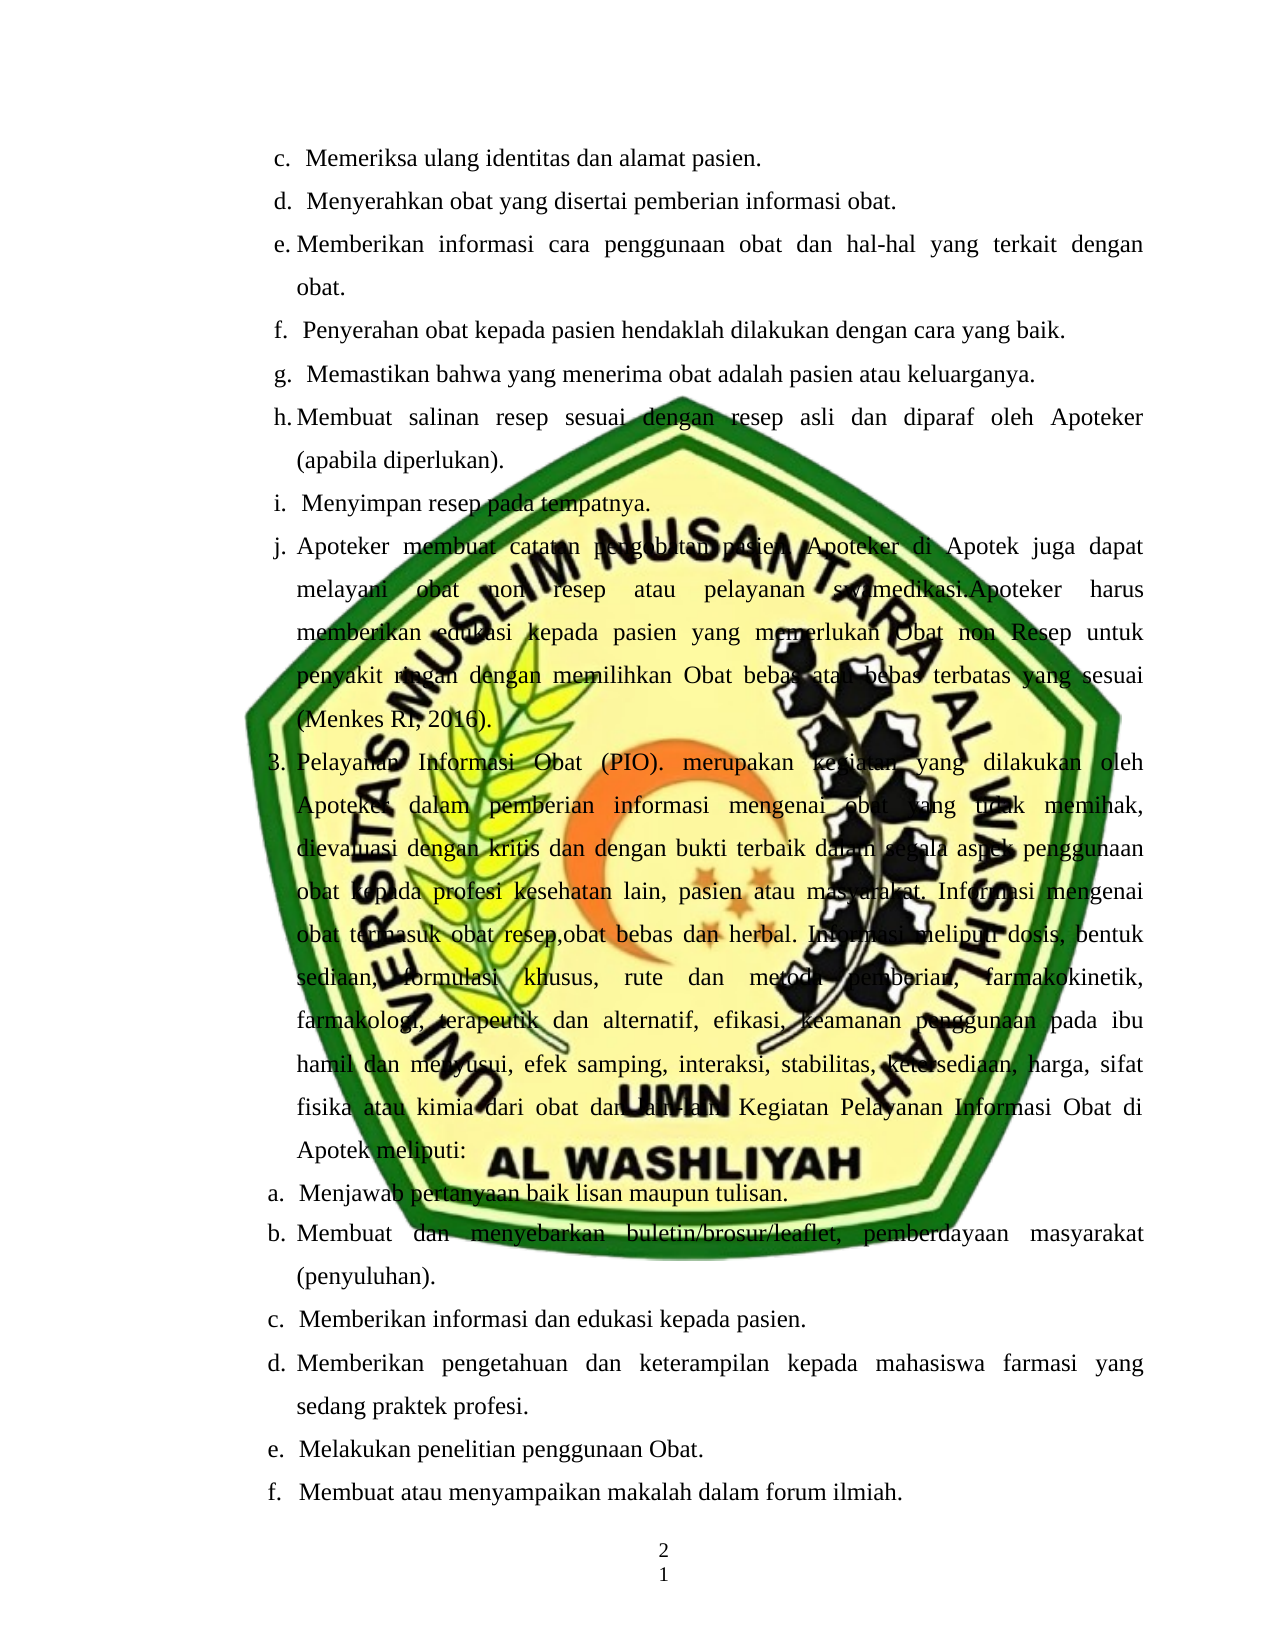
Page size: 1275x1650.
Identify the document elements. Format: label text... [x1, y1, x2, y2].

picture [244, 517, 1122, 1178]
list Memberikan informasi cara penggunaan obat dan hal-hal yang terkait dengan obat. [273, 229, 1144, 301]
list Memeriksa ulang identitas dan alamat pasien. [221, 143, 1144, 172]
list Membuat salinan resep sesuai dengan resep asli dan diparaf oleh Apoteker (apabila diperlukan). [273, 402, 1144, 474]
list Memberikan informasi dan edukasi kepada pasien. [221, 1304, 1144, 1333]
list Apoteker membuat catatan pengobatan pasien. Apoteker di Apotek juga dapat melayani obat non resep atau pelayanan swamedikasi.Apoteker harus memberikan edukasi kepada pasien yang memerlukan Obat non Resep untuk penyakit ringan dengan memilihkan Obat bebas atau bebas terbatas yang sesuai (Menkes RI, 2016). [273, 531, 1144, 732]
list Memberikan pengetahuan dan keterampilan kepada mahasiswa farmasi yang sedang praktek profesi. [267, 1348, 1144, 1419]
list Membuat dan menyebarkan buletin/brosur/leaflet, pemberdayaan masyarakat (penyuluhan). [267, 1218, 1144, 1290]
list Pelayanan Informasi Obat (PIO). merupakan kegiatan yang dilakukan oleh Apoteker dalam pemberian informasi mengenai obat yang tidak memihak, dievaluasi dengan kritis dan dengan bukti terbaik dalam segala aspek penggunaan obat kepada profesi kesehatan lain, pasien atau masyarakat. Informasi mengenai obat termasuk obat resep,obat bebas dan herbal. Informasi meliputi dosis, bentuk sediaan, formulasi khusus, rute dan metoda pemberian, farmakokinetik, farmakologi, terapeutik dan alternatif, efikasi, keamanan penggunaan pada ibu hamil dan menyusui, efek samping, interaksi, stabilitas, ketersediaan, harga, sifat fisika atau kimia dari obat dan lain-lain. Kegiatan Pelayanan Informasi Obat di Apotek meliputi: [267, 747, 1144, 1164]
list Menjawab pertanyaan baik lisan maupun tulisan. [221, 1178, 1144, 1207]
list Memastikan bahwa yang menerima obat adalah pasien atau keluarganya. [221, 359, 1144, 387]
list Penyerahan obat kepada pasien hendaklah dilakukan dengan cara yang baik. [221, 316, 1144, 344]
list Membuat atau menyampaikan makalah dalam forum ilmiah. [221, 1477, 1144, 1506]
list Menyimpan resep pada tempatnya. [221, 488, 1144, 517]
list Menyerahkan obat yang disertai pemberian informasi obat. [221, 186, 1144, 215]
picture [244, 1207, 1122, 1261]
picture [244, 395, 1122, 488]
list Melakukan penelitian penggunaan Obat. [221, 1434, 1144, 1463]
